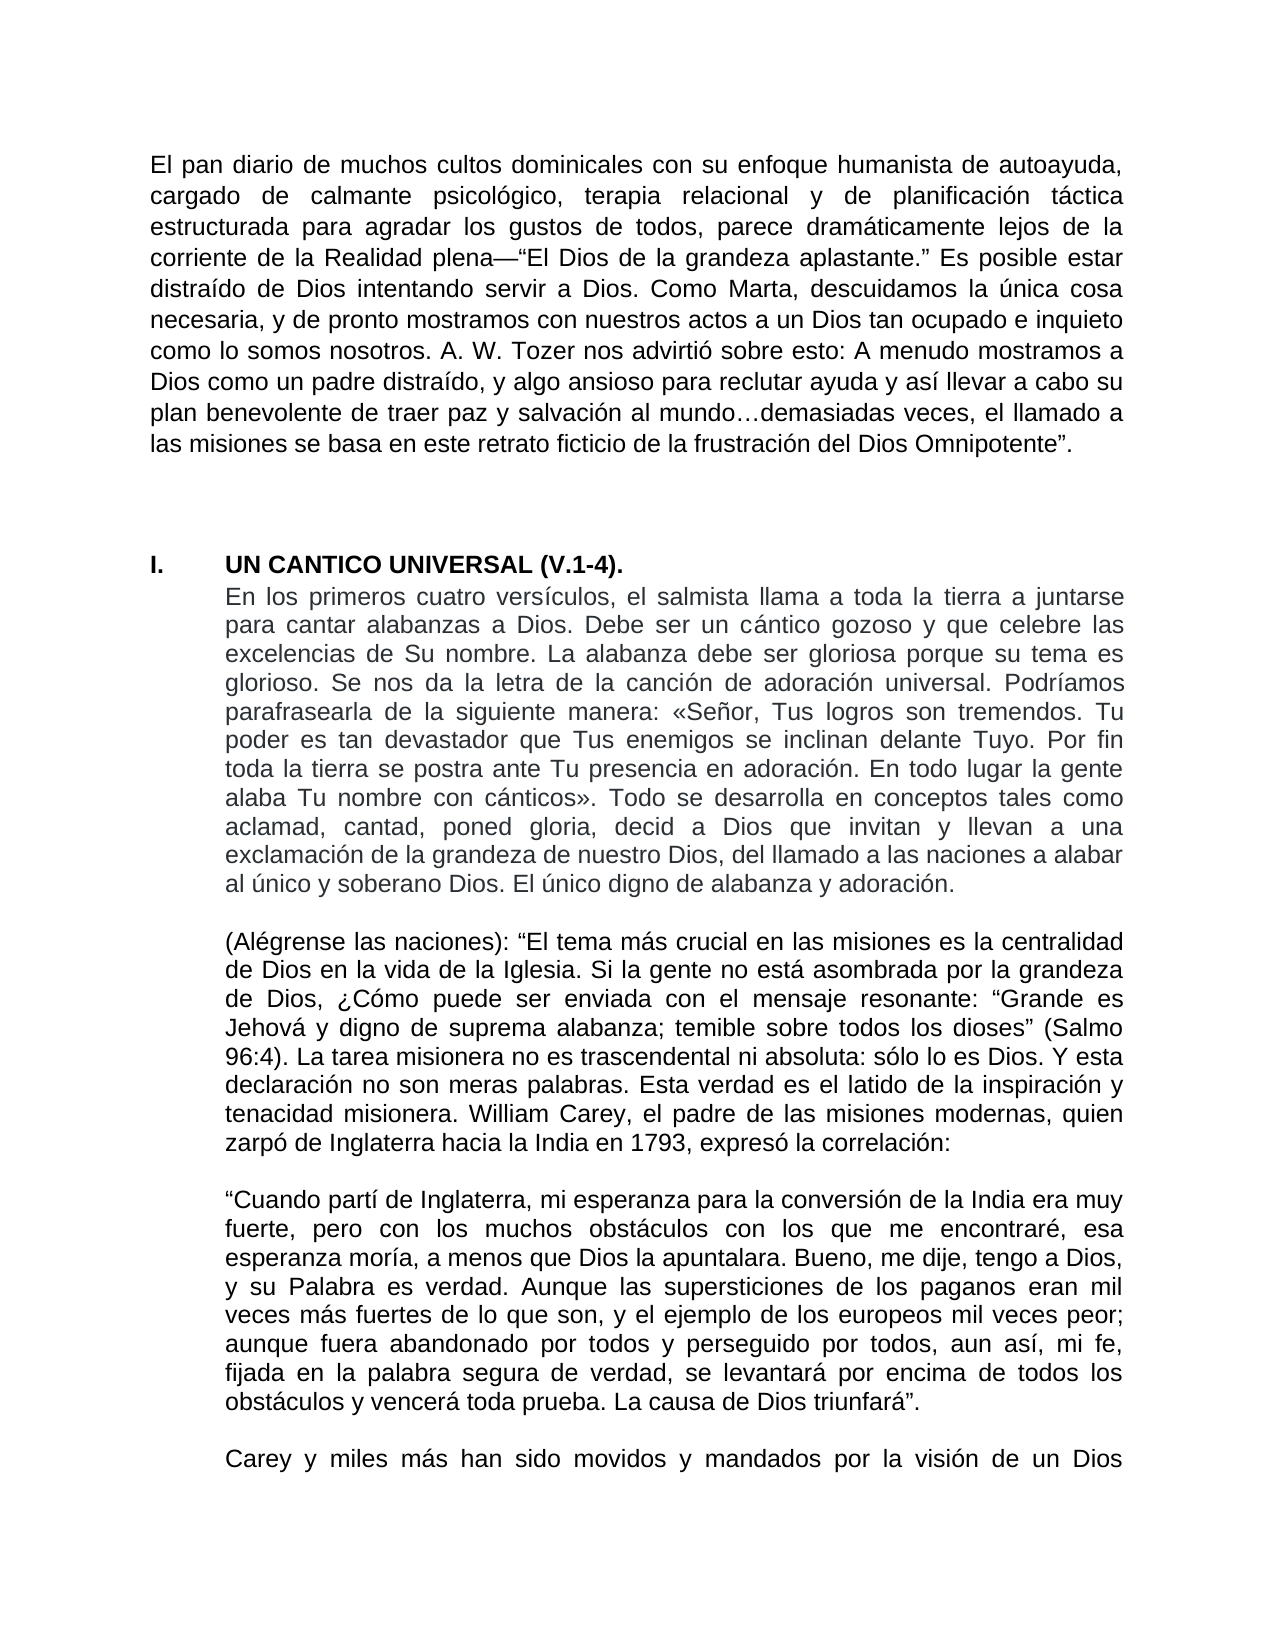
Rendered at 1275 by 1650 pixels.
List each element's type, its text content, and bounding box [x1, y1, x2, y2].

list El pan diario de muchos cultos dominicales con su enfoque humanista de autoayuda, cargado de calmante psicológico, terapia relacional y de planificación táctica estructurada para agradar los gustos de todos, parece dramáticamente lejos de la corriente de la Realidad plena—“El Dios de la grandeza aplastante.” Es posible estar distraído de Dios intentando servir a Dios. Como Marta, descuidamos la única cosa necesaria, y de pronto mostramos con nuestros actos a un Dios tan ocupado e inquieto como lo somos nosotros. A. W. Tozer nos advirtió sobre esto: A menudo mostramos a Dios como un padre distraído, y algo ansioso para reclutar ayuda y así llevar a cabo su plan benevolente de traer paz y salvación al mundo…demasiadas veces, el llamado a las misiones se basa en este retrato ficticio de la frustración del Dios Omnipotente”. [150, 150, 1125, 458]
list UN CANTICO UNIVERSAL (V.1-4). [150, 550, 1125, 579]
list En los primeros cuatro versículos, el salmista llama a toda la tierra a juntarse para cantar alabanzas a Dios. Debe ser un cántico gozoso y que celebre las excelencias de Su nombre. La alabanza debe ser gloriosa porque su tema es glorioso. Se nos da la letra de la canción de adoración universal. Podríamos parafrasearla de la siguiente manera: «Señor, Tus logros son tremendos. Tu poder es tan devastador que Tus enemigos se inclinan delante Tuyo. Por fin toda la tierra se postra ante Tu presencia en adoración. En todo lugar la gente alaba Tu nombre con cánticos». Todo se desarrolla en conceptos tales como aclamad, cantad, poned gloria, decid a Dios que invitan y llevan a una exclamación de la grandeza de nuestro Dios, del llamado a las naciones a alabar al único y soberano Dios. El único digno de alabanza y adoración. [225, 581, 1125, 898]
list (Alégrense las naciones): “El tema más crucial en las misiones es la centralidad de Dios en la vida de la Iglesia. Si la gente no está asombrada por la grandeza de Dios, ¿Cómo puede ser enviada con el mensaje resonante: “Grande es Jehová y digno de suprema alabanza; temible sobre todos los dioses” (Salmo 96:4). La tarea misionera no es trascendental ni absoluta: sólo lo es Dios. Y esta declaración no son meras palabras. Esta verdad es el latido de la inspiración y tenacidad misionera. William Carey, el padre de las misiones modernas, quien zarpó de Inglaterra hacia la India en 1793, expresó la correlación: [225, 926, 1125, 1156]
list “Cuando partí de Inglaterra, mi esperanza para la conversión de la India era muy fuerte, pero con los muchos obstáculos con los que me encontraré, esa esperanza moría, a menos que Dios la apuntalara. Bueno, me dije, tengo a Dios, y su Palabra es verdad. Aunque las supersticiones de los paganos eran mil veces más fuertes de lo que son, y el ejemplo de los europeos mil veces peor; aunque fuera abandonado por todos y perseguido por todos, aun así, mi fe, fijada en la palabra segura de verdad, se levantará por encima de todos los obstáculos y vencerá toda prueba. La causa de Dios triunfará”. [225, 1185, 1125, 1415]
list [225, 1444, 1125, 1473]
